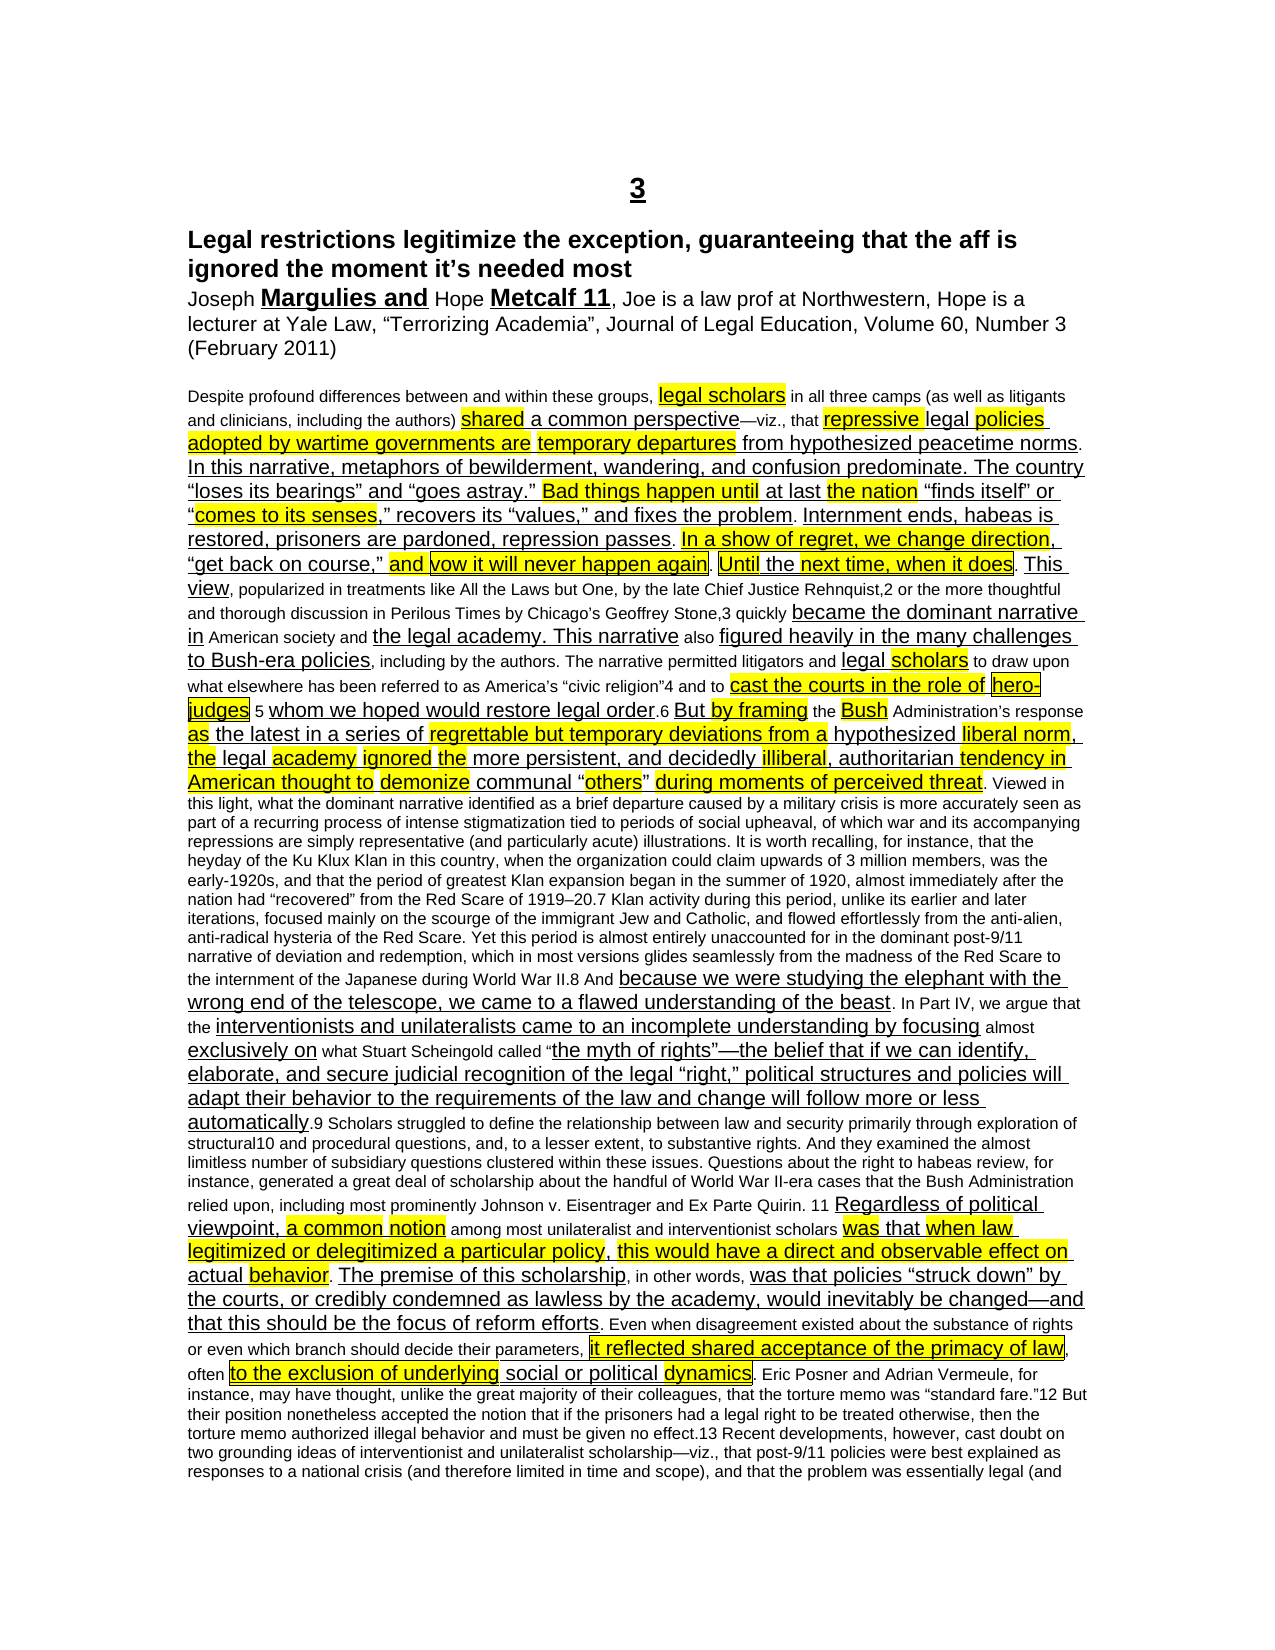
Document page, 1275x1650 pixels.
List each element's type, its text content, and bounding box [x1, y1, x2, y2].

text Joseph Margulies and Hope Metcalf 11, Joe is a law prof at Northwestern, Hope is a lecturer at Yale Law, “Terrorizing Academia”, Journal of Legal Education, Volume 60, Number 3 (February 2011) [187, 283, 1087, 359]
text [187, 383, 1087, 1481]
text Legal restrictions legitimize the exception, guaranteeing that the aff is ignored the moment it’s needed most [187, 225, 1087, 283]
subtitle 3 [187, 171, 1087, 204]
